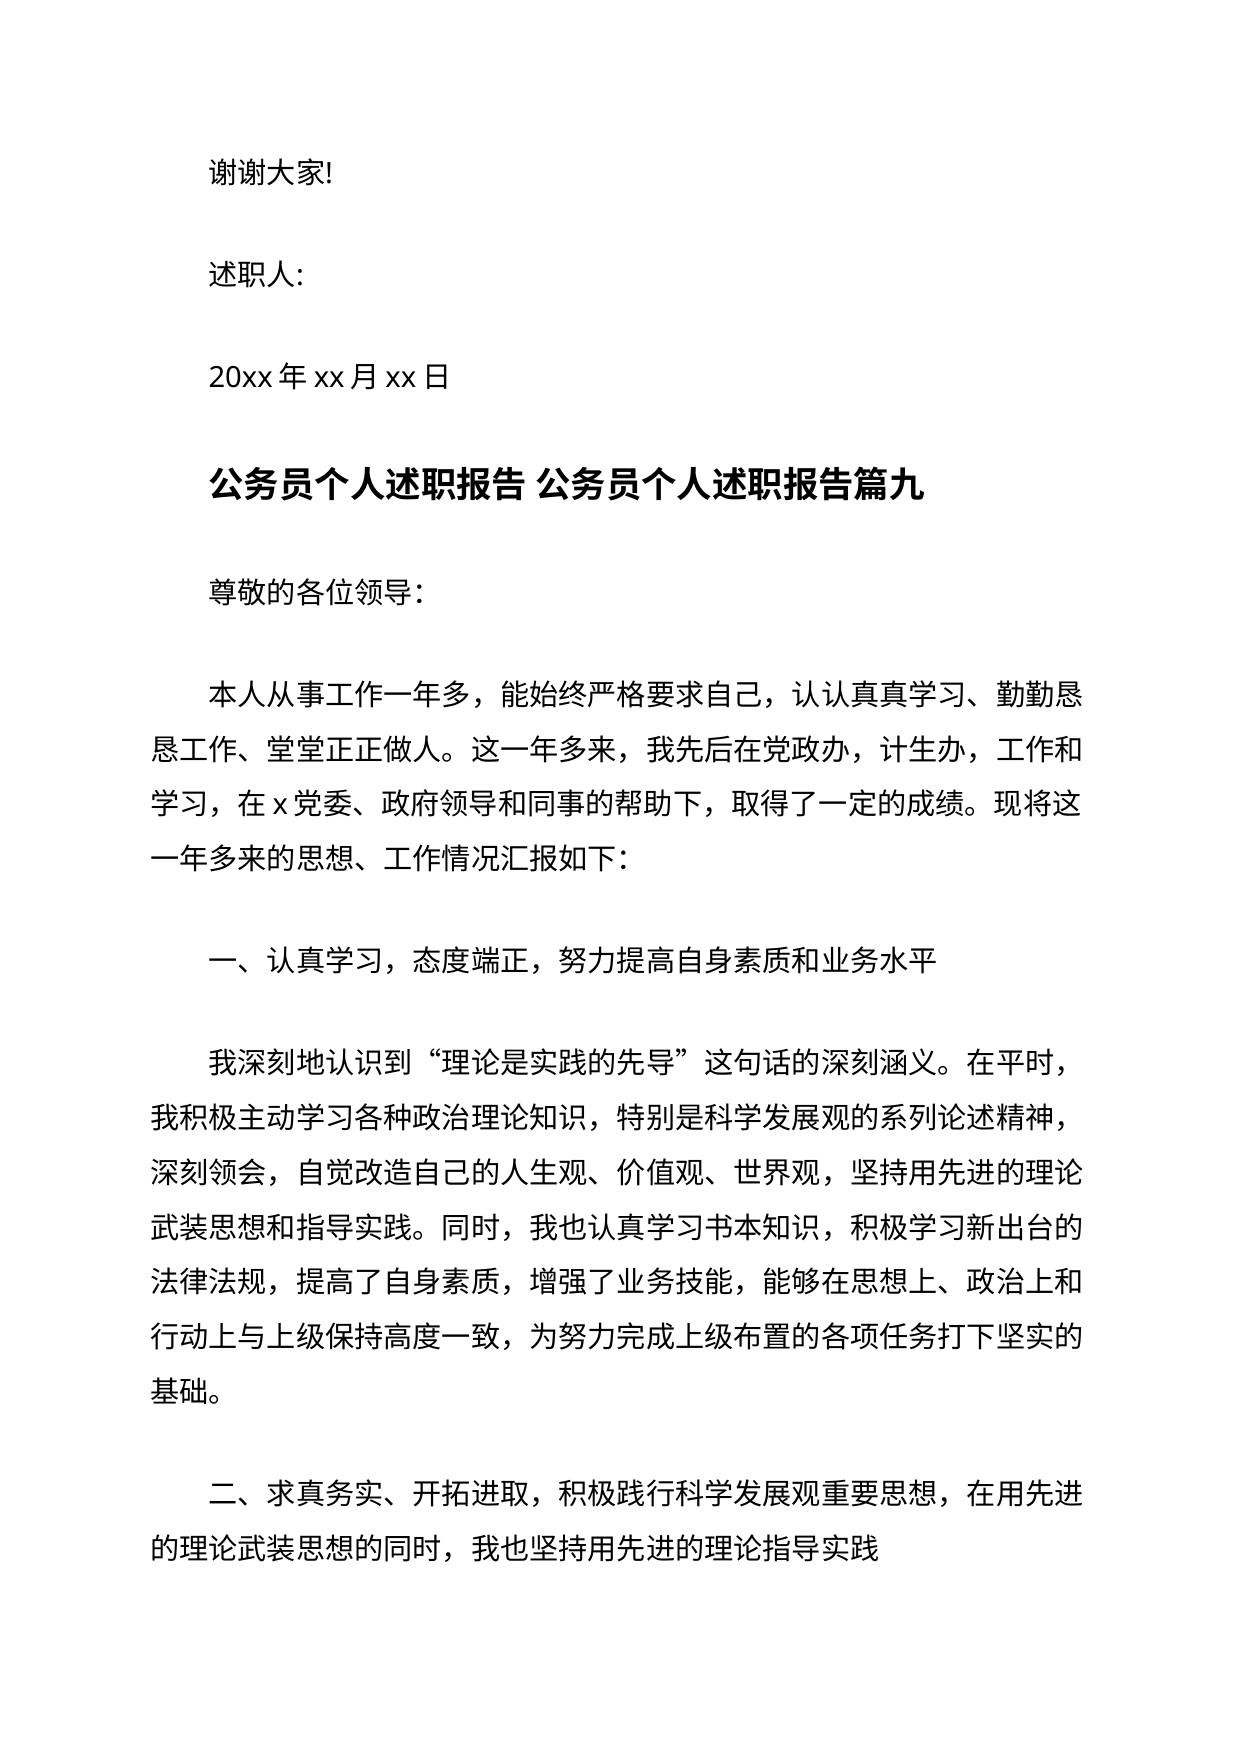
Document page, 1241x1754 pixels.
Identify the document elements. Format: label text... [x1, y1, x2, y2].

text 尊敬的各位领导： [150, 569, 1090, 612]
text 我深刻地认识到“理论是实践的先导”这句话的深刻涵义。在平时，我积极主动学习各种政治理论知识，特别是科学发展观的系列论述精神，深刻领会，自觉改造自己的人生观、价值观、世界观，坚持用先进的理论武装思想和指导实践。同时，我也认真学习书本知识，积极学习新出台的法律法规，提高了自身素质，增强了业务技能，能够在思想上、政治上和行动上与上级保持高度一致，为努力完成上级布置的各项任务打下坚实的基础。 [150, 1039, 1090, 1411]
text 公务员个人述职报告 公务员个人述职报告篇九 [150, 456, 1090, 507]
text 20xx年xx月xx日 [150, 354, 1090, 396]
text 二、求真务实、开拓进取，积极践行科学发展观重要思想，在用先进的理论武装思想的同时，我也坚持用先进的理论指导实践 [150, 1471, 1090, 1568]
text 本人从事工作一年多，能始终严格要求自己，认认真真学习、勤勤恳恳工作、堂堂正正做人。这一年多来，我先后在党政办，计生办，工作和学习，在x党委、政府领导和同事的帮助下，取得了一定的成绩。现将这一年多来的思想、工作情况汇报如下： [150, 671, 1090, 878]
text 一、认真学习，态度端正，努力提高自身素质和业务水平 [150, 938, 1090, 980]
text 述职人: [150, 252, 1090, 294]
text 谢谢大家! [150, 150, 1090, 192]
